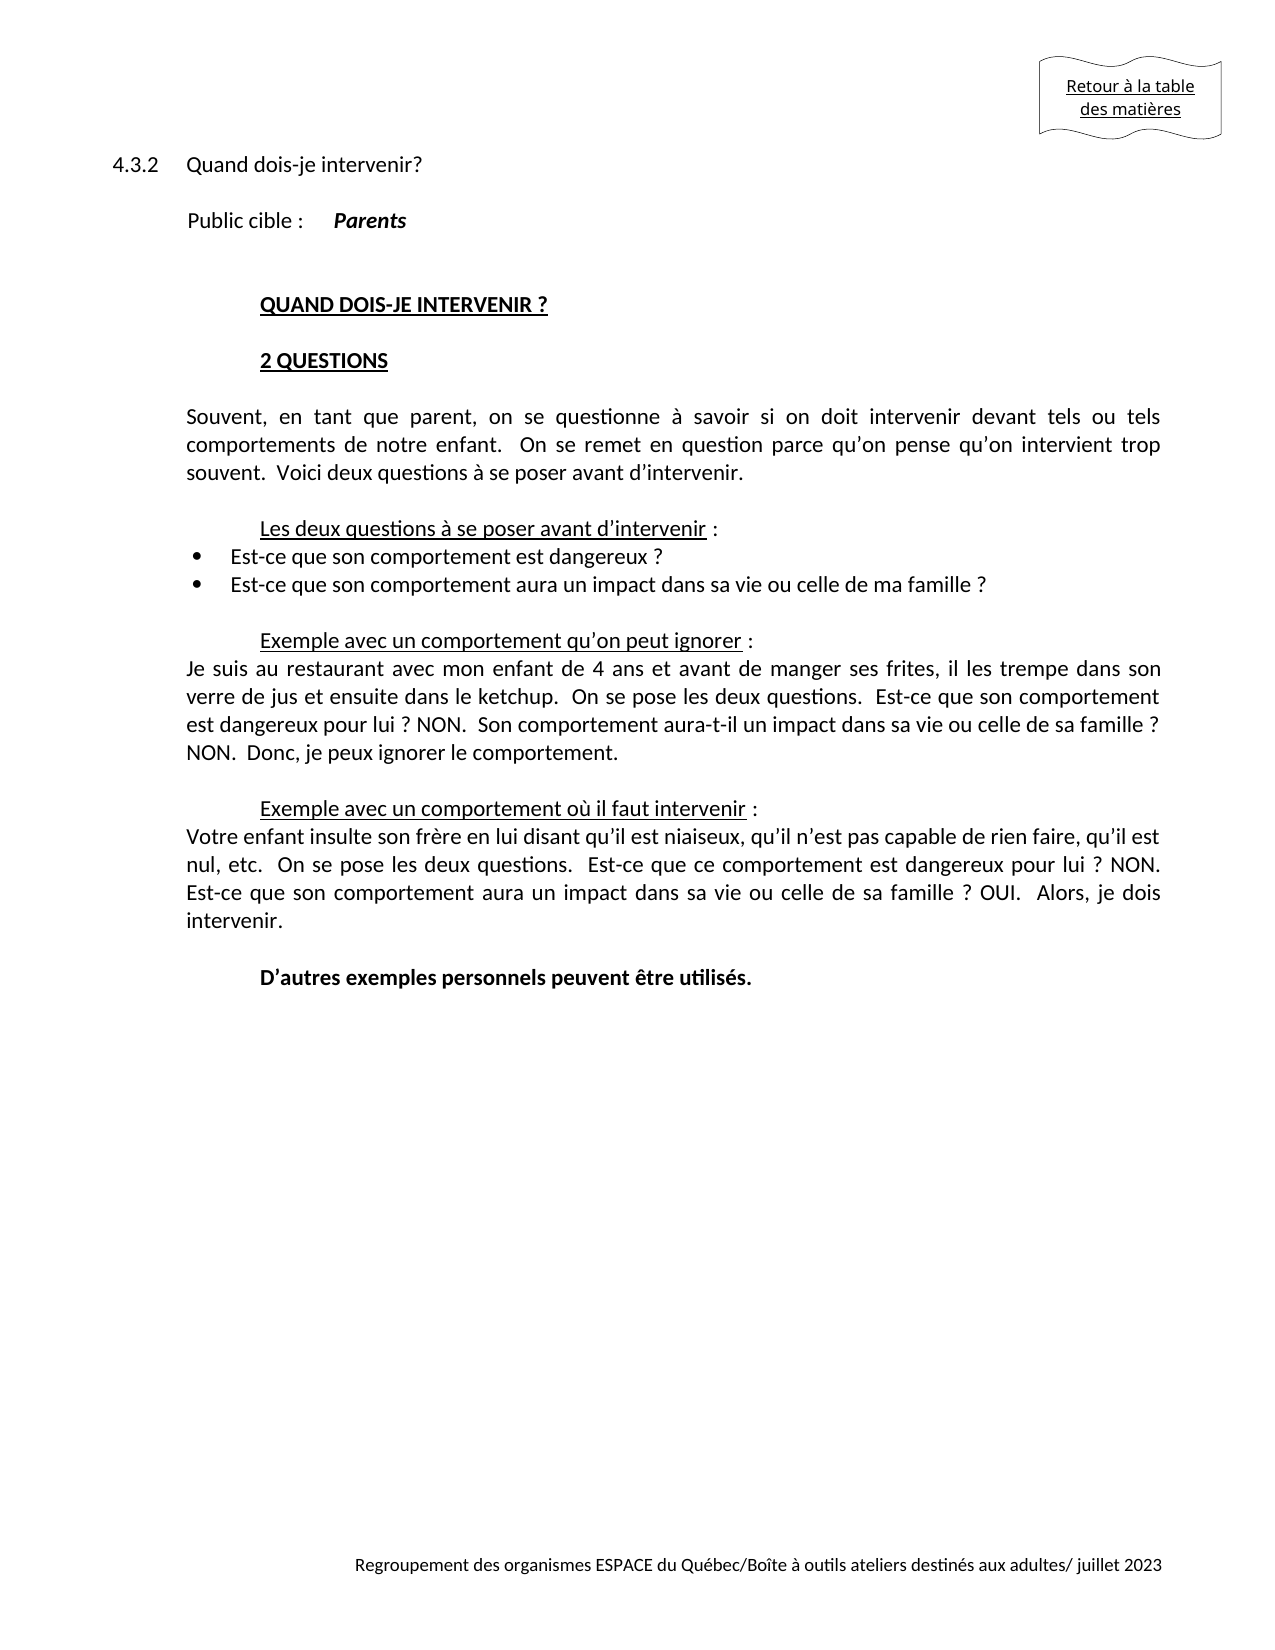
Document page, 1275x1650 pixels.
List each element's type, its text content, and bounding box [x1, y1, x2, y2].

list Public cible : Parents [187, 206, 1163, 234]
text D’autres exemples personnels peuvent être utilisés. [186, 963, 1163, 991]
list Est-ce que son comportement aura un impact dans sa vie ou celle de ma famille ? [193, 570, 1163, 598]
text Exemple avec un comportement qu’on peut ignorer : [186, 626, 1163, 654]
text 4.3.2 Quand dois-je intervenir? [112, 150, 1163, 178]
text 2 QUESTIONS [186, 346, 1163, 374]
text QUAND DOIS-JE INTERVENIR ? [186, 290, 1163, 318]
text Votre enfant insulte son frère en lui disant qu’il est niaiseux, qu’il n’est pas capable de rien faire, qu’il est nul, etc. On se pose les deux questions. Est-ce que ce comportement est dangereux pour lui ? NON. Est-ce que son comportement aura un impact dans sa vie ou celle de sa famille ? OUI. Alors, je dois intervenir. [186, 822, 1163, 934]
text Je suis au restaurant avec mon enfant de 4 ans et avant de manger ses frites, il les trempe dans son verre de jus et ensuite dans le ketchup. On se pose les deux questions. Est-ce que son comportement est dangereux pour lui ? NON. Son comportement aura-t-il un impact dans sa vie ou celle de sa famille ? NON. Donc, je peux ignorer le comportement. [186, 654, 1163, 766]
text Souvent, en tant que parent, on se questionne à savoir si on doit intervenir devant tels ou tels comportements de notre enfant. On se remet en question parce qu’on pense qu’on intervient trop souvent. Voici deux questions à se poser avant d’intervenir. [186, 402, 1163, 486]
list Est-ce que son comportement est dangereux ? [193, 542, 1163, 570]
text Exemple avec un comportement où il faut intervenir : [186, 794, 1163, 822]
text Les deux questions à se poser avant d’intervenir : [186, 514, 1163, 542]
